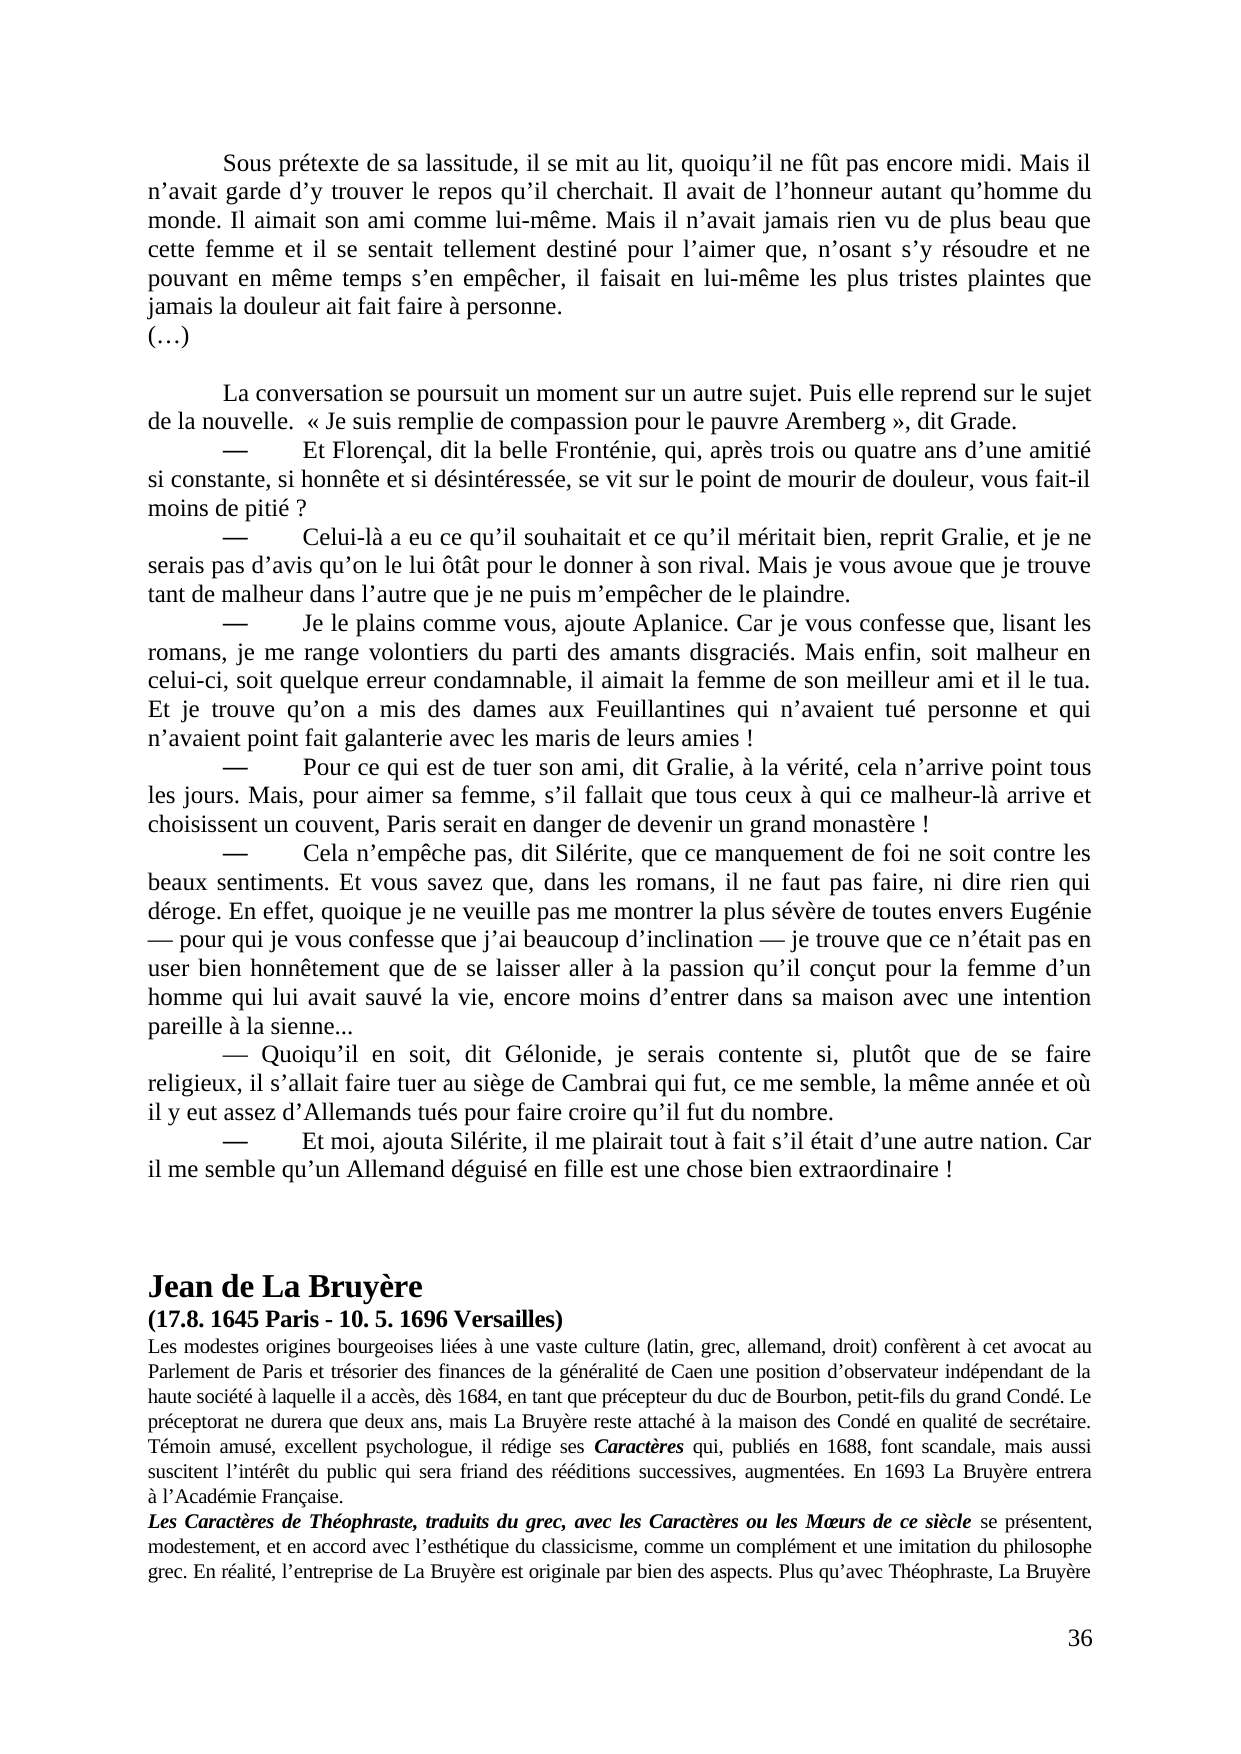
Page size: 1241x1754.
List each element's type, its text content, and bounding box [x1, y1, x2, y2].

list Cela n’empêche pas, dit Silérite, que ce manquement de foi ne soit contre les beaux sentiments. Et vous savez que, dans les romans, il ne faut pas faire, ni dire rien qui déroge. En effet, quoique je ne veuille pas me montrer la plus sévère de toutes envers Eugénie — pour qui je vous confesse que j’ai beaucoup d’inclination — je trouve que ce n’était pas en user bien honnêtement que de se laisser aller à la passion qu’il conçut pour la femme d’un homme qui lui avait sauvé la vie, encore moins d’entrer dans sa maison avec une intention pareille à la sienne... [148, 838, 1092, 1039]
text (17.8. 1645 Paris - 10. 5. 1696 Versailles) [148, 1304, 1092, 1333]
list Et Florençal, dit la belle Fronténie, qui, après trois ou quatre ans d’une amitié si constante, si honnête et si désintéressée, se vit sur le point de mourir de douleur, vous fait-il moins de pitié ? [148, 435, 1092, 522]
text Sous prétexte de sa lassitude, il se mit au lit, quoiqu’il ne fût pas encore midi. Mais il n’avait garde d’y trouver le repos qu’il cherchait. Il avait de l’honneur autant qu’homme du monde. Il aimait son ami comme lui-même. Mais il n’avait jamais rien vu de plus beau que cette femme et il se sentait tellement destiné pour l’aimer que, n’osant s’y résoudre et ne pouvant en même temps s’en empêcher, il faisait en lui-même les plus tristes plaintes que jamais la douleur ait fait faire à personne. [148, 148, 1092, 320]
text Jean de La Bruyère [148, 1266, 1092, 1304]
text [148, 1508, 1092, 1583]
text — Quoiqu’il en soit, dit Gélonide, je serais contente si, plutôt que de se faire religieux, il s’allait faire tuer au siège de Cambrai qui fut, ce me semble, la même année et où il y eut assez d’Allemands tués pour faire croire qu’il fut du nombre. [148, 1039, 1092, 1126]
text La conversation se poursuit un moment sur un autre sujet. Puis elle reprend sur le sujet de la nouvelle. « Je suis remplie de compassion pour le pauvre Aremberg », dit Grade. [148, 378, 1092, 435]
list Je le plains comme vous, ajoute Aplanice. Car je vous confesse que, lisant les romans, je me range volontiers du parti des amants disgraciés. Mais enfin, soit malheur en celui-ci, soit quelque erreur condamnable, il aimait la femme de son meilleur ami et il le tua. Et je trouve qu’on a mis des dames aux Feuillantines qui n’avaient tué personne et qui n’avaient point fait galanterie avec les maris de leurs amies ! [148, 608, 1092, 752]
text Les modestes origines bourgeoises liées à une vaste culture (latin, grec, allemand, droit) confèrent à cet avocat au Parlement de Paris et trésorier des finances de la généralité de Caen une position d’observateur indépendant de la haute société à laquelle il a accès, dès 1684, en tant que précepteur du duc de Bourbon, petit-fils du grand Condé. Le préceptorat ne durera que deux ans, mais La Bruyère reste attaché à la maison des Condé en qualité de secrétaire. Témoin amusé, excellent psychologue, il rédige ses Caractères qui, publiés en 1688, font scandale, mais aussi suscitent l’intérêt du public qui sera friand des rééditions successives, augmentées. En 1693 La Bruyère entrera à l’Académie Française. [148, 1333, 1092, 1508]
list Et moi, ajouta Silérite, il me plairait tout à fait s’il était d’une autre nation. Car il me semble qu’un Allemand déguisé en fille est une chose bien extraordinaire ! [148, 1126, 1092, 1183]
text (…) [148, 320, 1092, 349]
list Celui-là a eu ce qu’il souhaitait et ce qu’il méritait bien, reprit Gralie, et je ne serais pas d’avis qu’on le lui ôtât pour le donner à son rival. Mais je vous avoue que je trouve tant de malheur dans l’autre que je ne puis m’empêcher de le plaindre. [148, 522, 1092, 608]
list Pour ce qui est de tuer son ami, dit Gralie, à la vérité, cela n’arrive point tous les jours. Mais, pour aimer sa femme, s’il fallait que tous ceux à qui ce malheur-là arrive et choisissent un couvent, Paris serait en danger de devenir un grand monastère ! [148, 752, 1092, 838]
